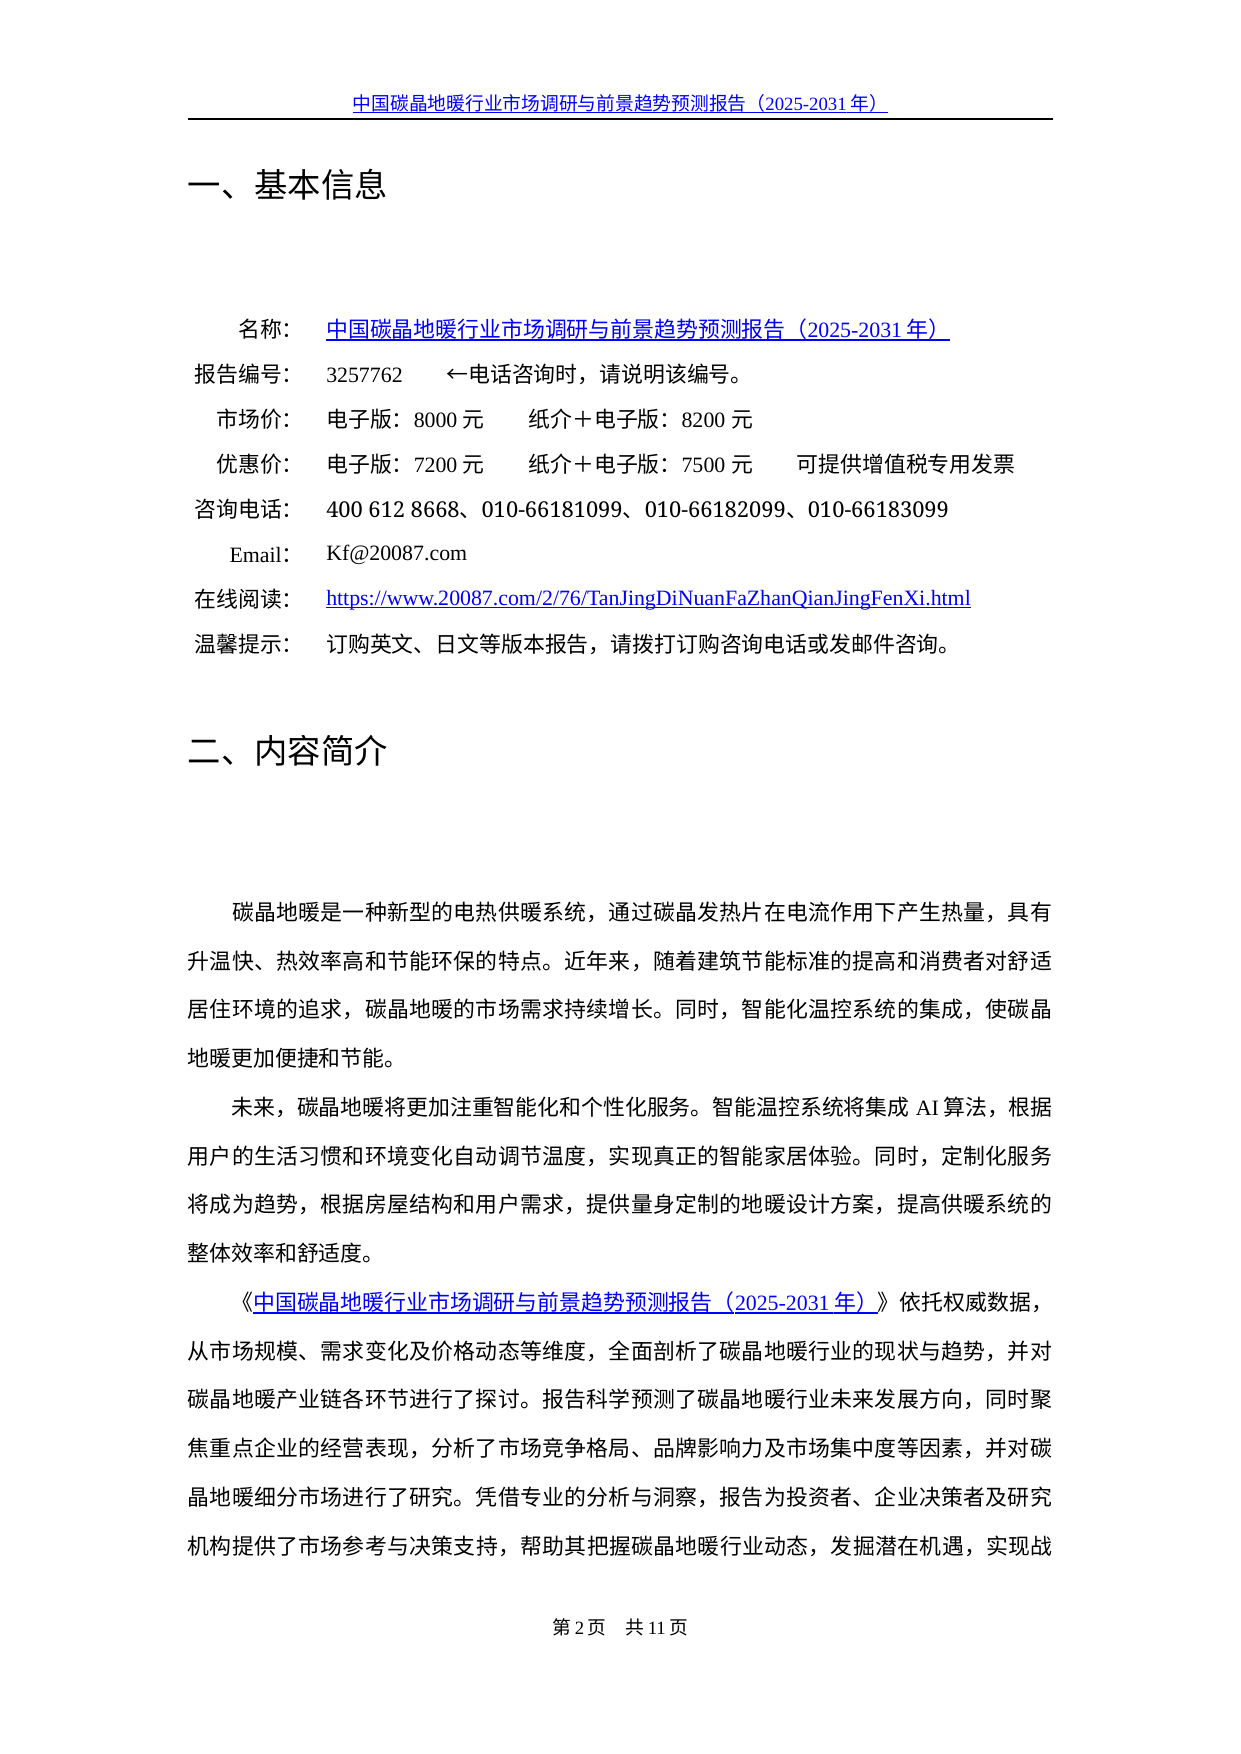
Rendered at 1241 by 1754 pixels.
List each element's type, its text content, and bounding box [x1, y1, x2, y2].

table_cell [315, 582, 1073, 627]
table_cell 在线阅读： [167, 582, 315, 627]
table_cell 订购英文、日文等版本报告，请拨打订购咨询电话或发邮件咨询。 [315, 627, 1073, 672]
table_header 中国碳晶地暖行业市场调研与前景趋势预测报告（2025-2031年） [315, 312, 1073, 357]
table_cell 市场价： [167, 402, 315, 447]
table_cell 优惠价： [167, 447, 315, 492]
table_cell 400 612 8668、010-66181099、010-66182099、010-66183099 [315, 492, 1073, 537]
table_cell 报告编号： [167, 357, 315, 402]
table_cell 电子版：7200 元 纸介＋电子版：7500 元 可提供增值税专用发票 [315, 447, 1073, 492]
title 二、内容简介 [187, 717, 1053, 782]
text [187, 894, 1053, 1561]
table_cell Email： [167, 537, 315, 582]
table_header 名称： [167, 312, 315, 357]
table_cell 3257762 ←电话咨询时，请说明该编号。 [315, 357, 1073, 402]
table_cell 电子版：8000 元 纸介＋电子版：8200 元 [315, 402, 1073, 447]
table_cell Kf@20087.com [315, 537, 1073, 582]
table_cell 温馨提示： [167, 627, 315, 672]
title 一、基本信息 [187, 150, 1053, 215]
table_cell 咨询电话： [167, 492, 315, 537]
